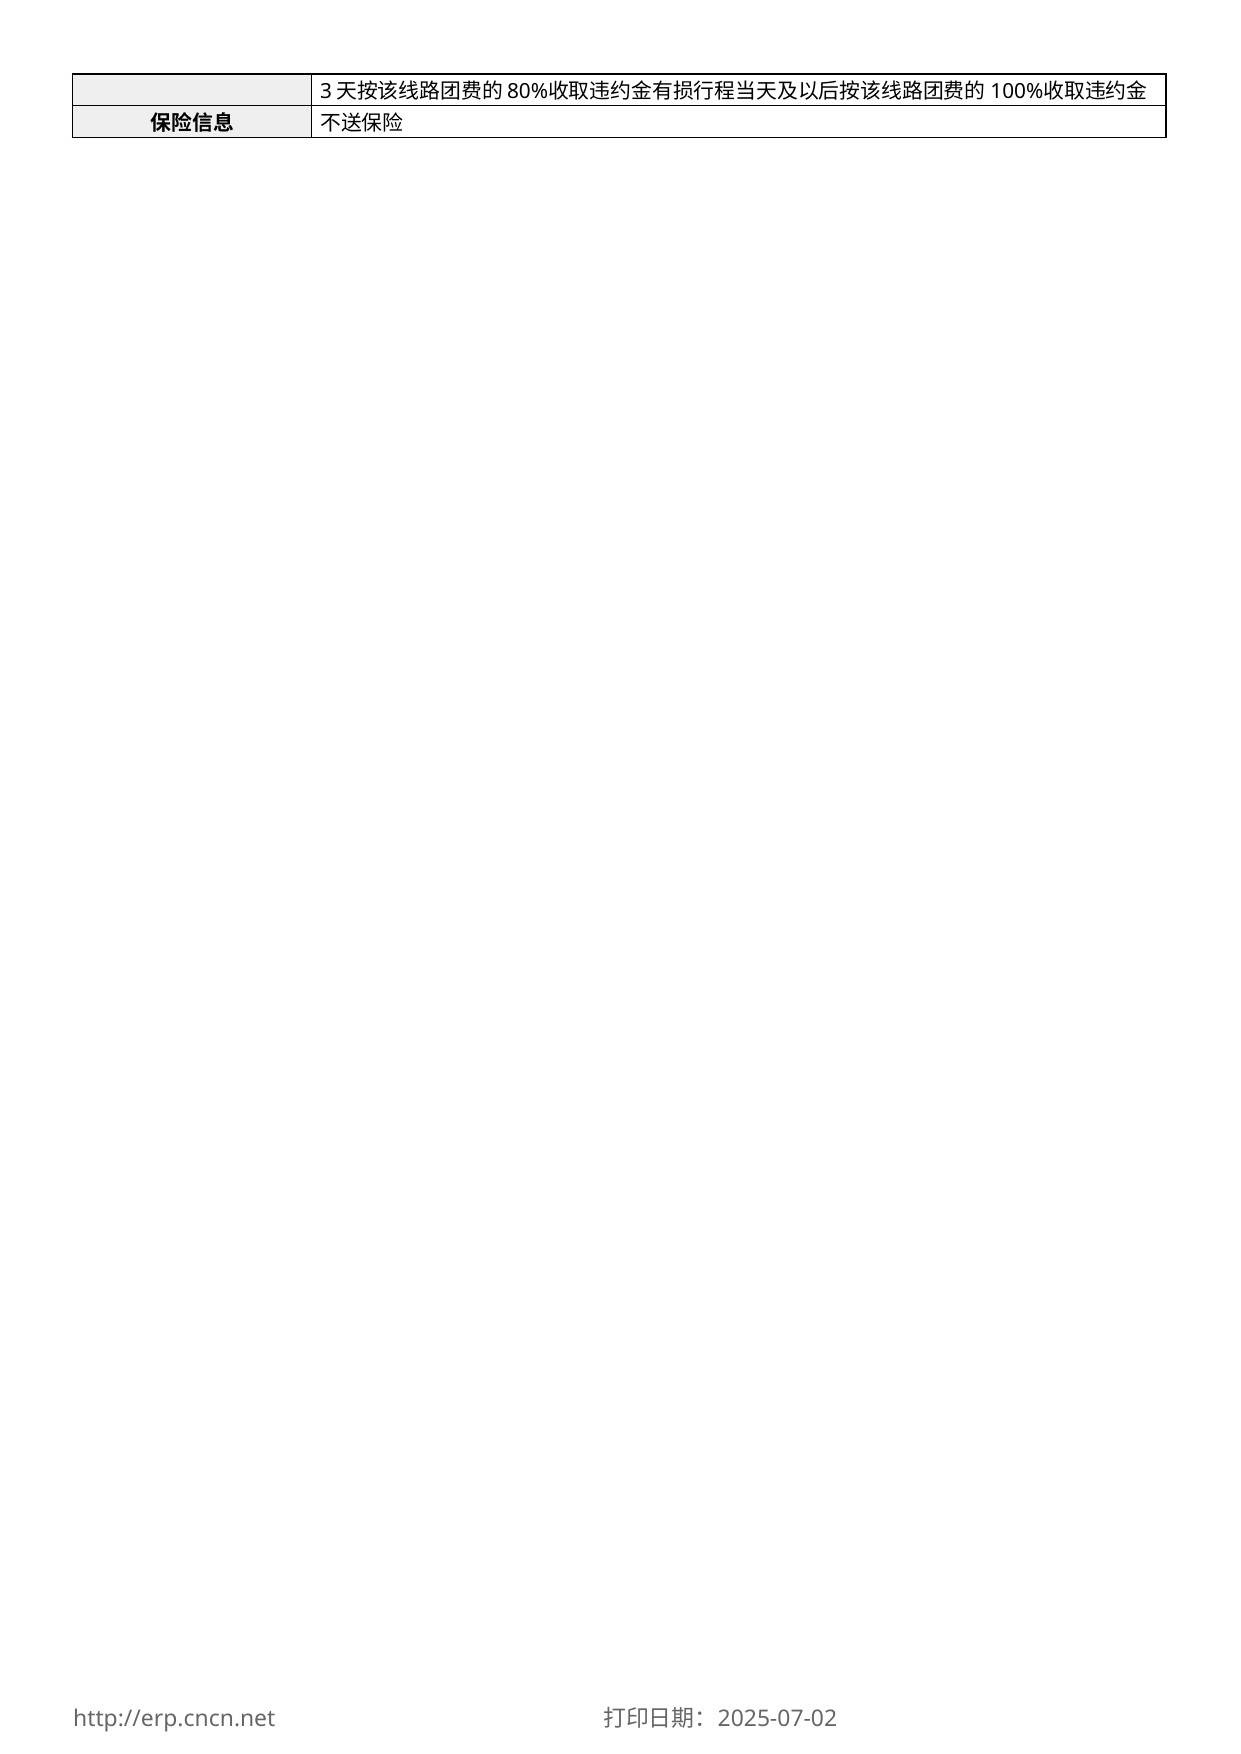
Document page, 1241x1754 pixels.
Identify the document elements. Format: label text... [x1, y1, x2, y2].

table_cell 退改规则 [73, 75, 311, 105]
table_cell 无损出发前7天及之前 [312, 75, 1165, 105]
table_cell 保险信息 [73, 106, 311, 137]
table_cell 不送保险 [312, 106, 1165, 137]
